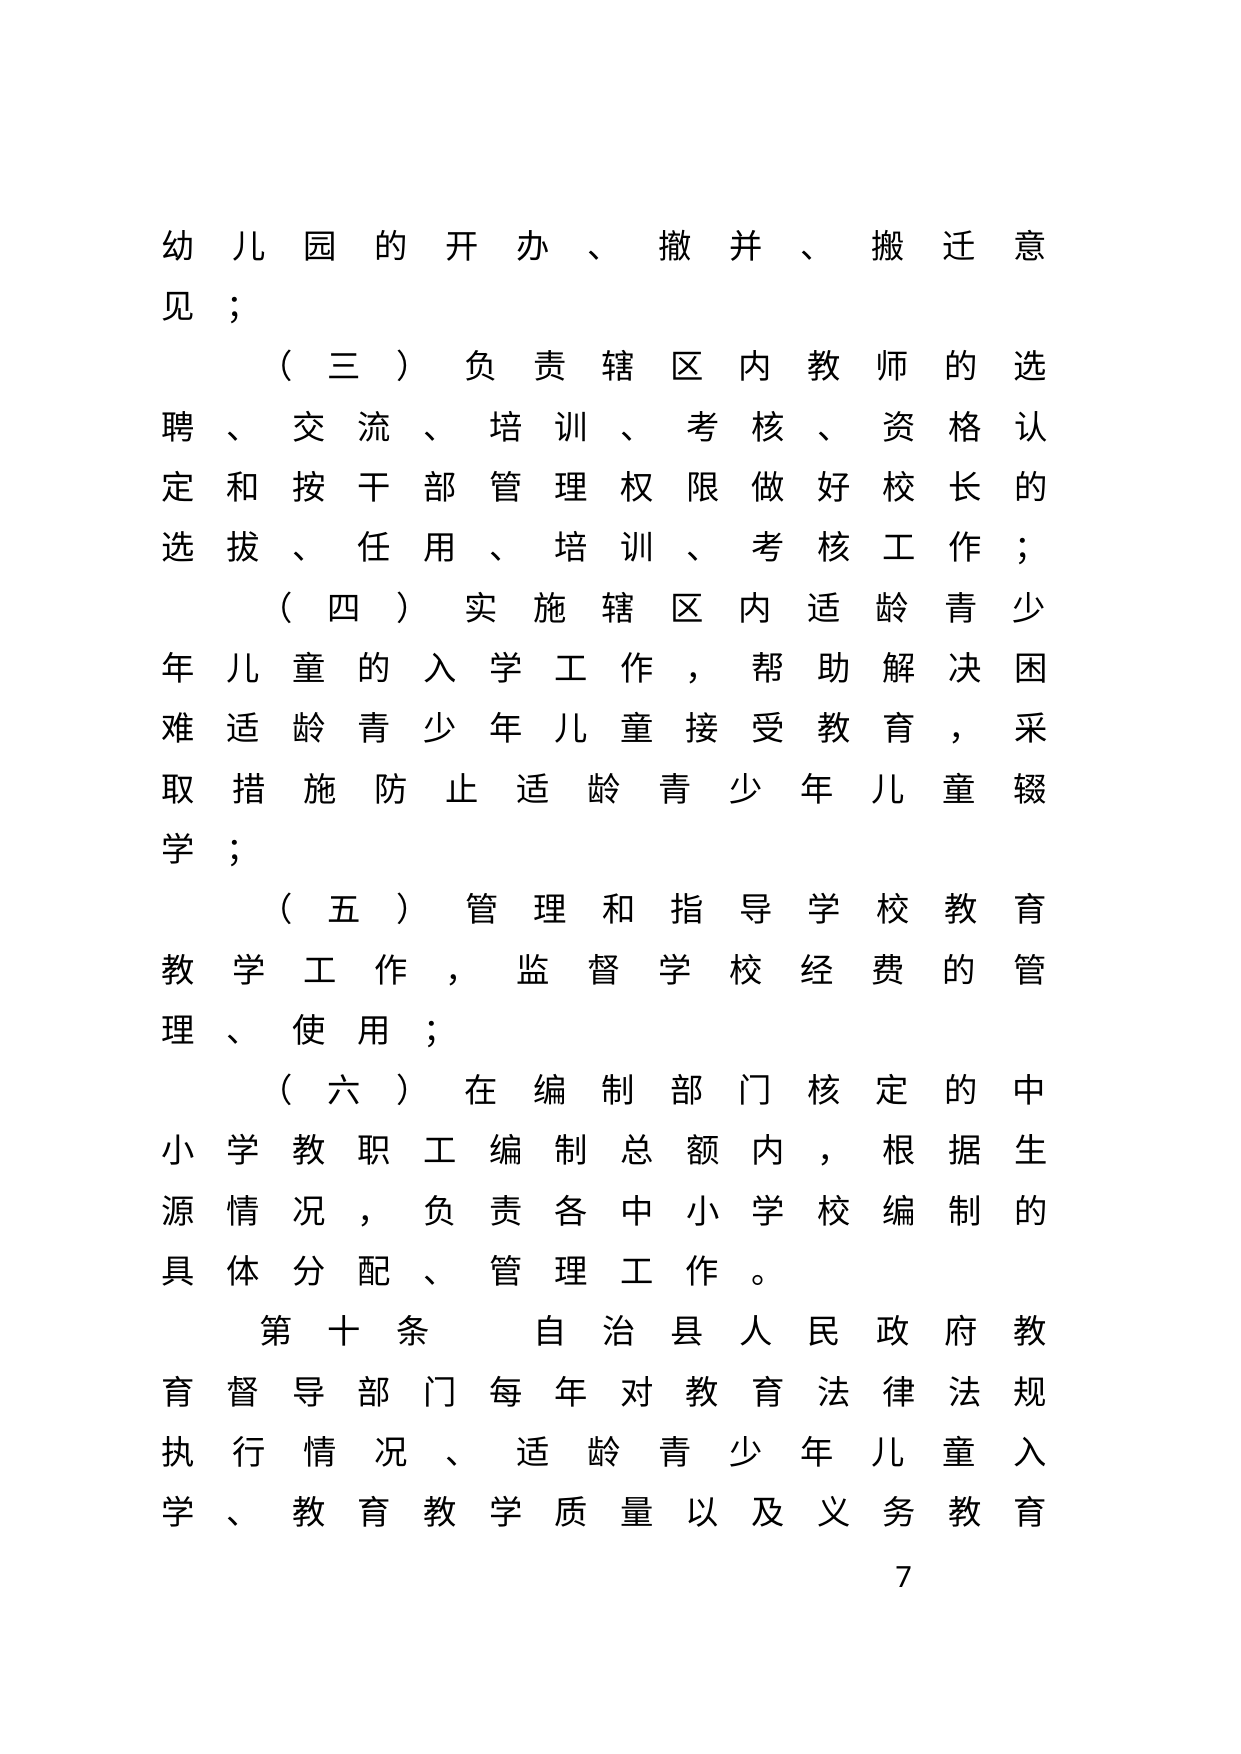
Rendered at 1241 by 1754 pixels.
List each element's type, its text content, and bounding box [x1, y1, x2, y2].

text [161, 213, 1079, 334]
text （三）负责辖区内教师的选聘、交流、培训、考核、资格认定和按干部管理权限做好校长的选拔、任用、培训、考核工作； [161, 334, 1079, 575]
text （四）实施辖区内适龄青少年儿童的入学工作，帮助解决困难适龄青少年儿童接受教育，采取措施防止适龄青少年儿童辍学； [161, 575, 1079, 877]
text （六）在编制部门核定的中小学教职工编制总额内，根据生源情况，负责各中小学校编制的具体分配、管理工作。 [161, 1058, 1079, 1299]
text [161, 1299, 1079, 1540]
text （五）管理和指导学校教育教学工作，监督学校经费的管理、使用； [161, 877, 1079, 1058]
